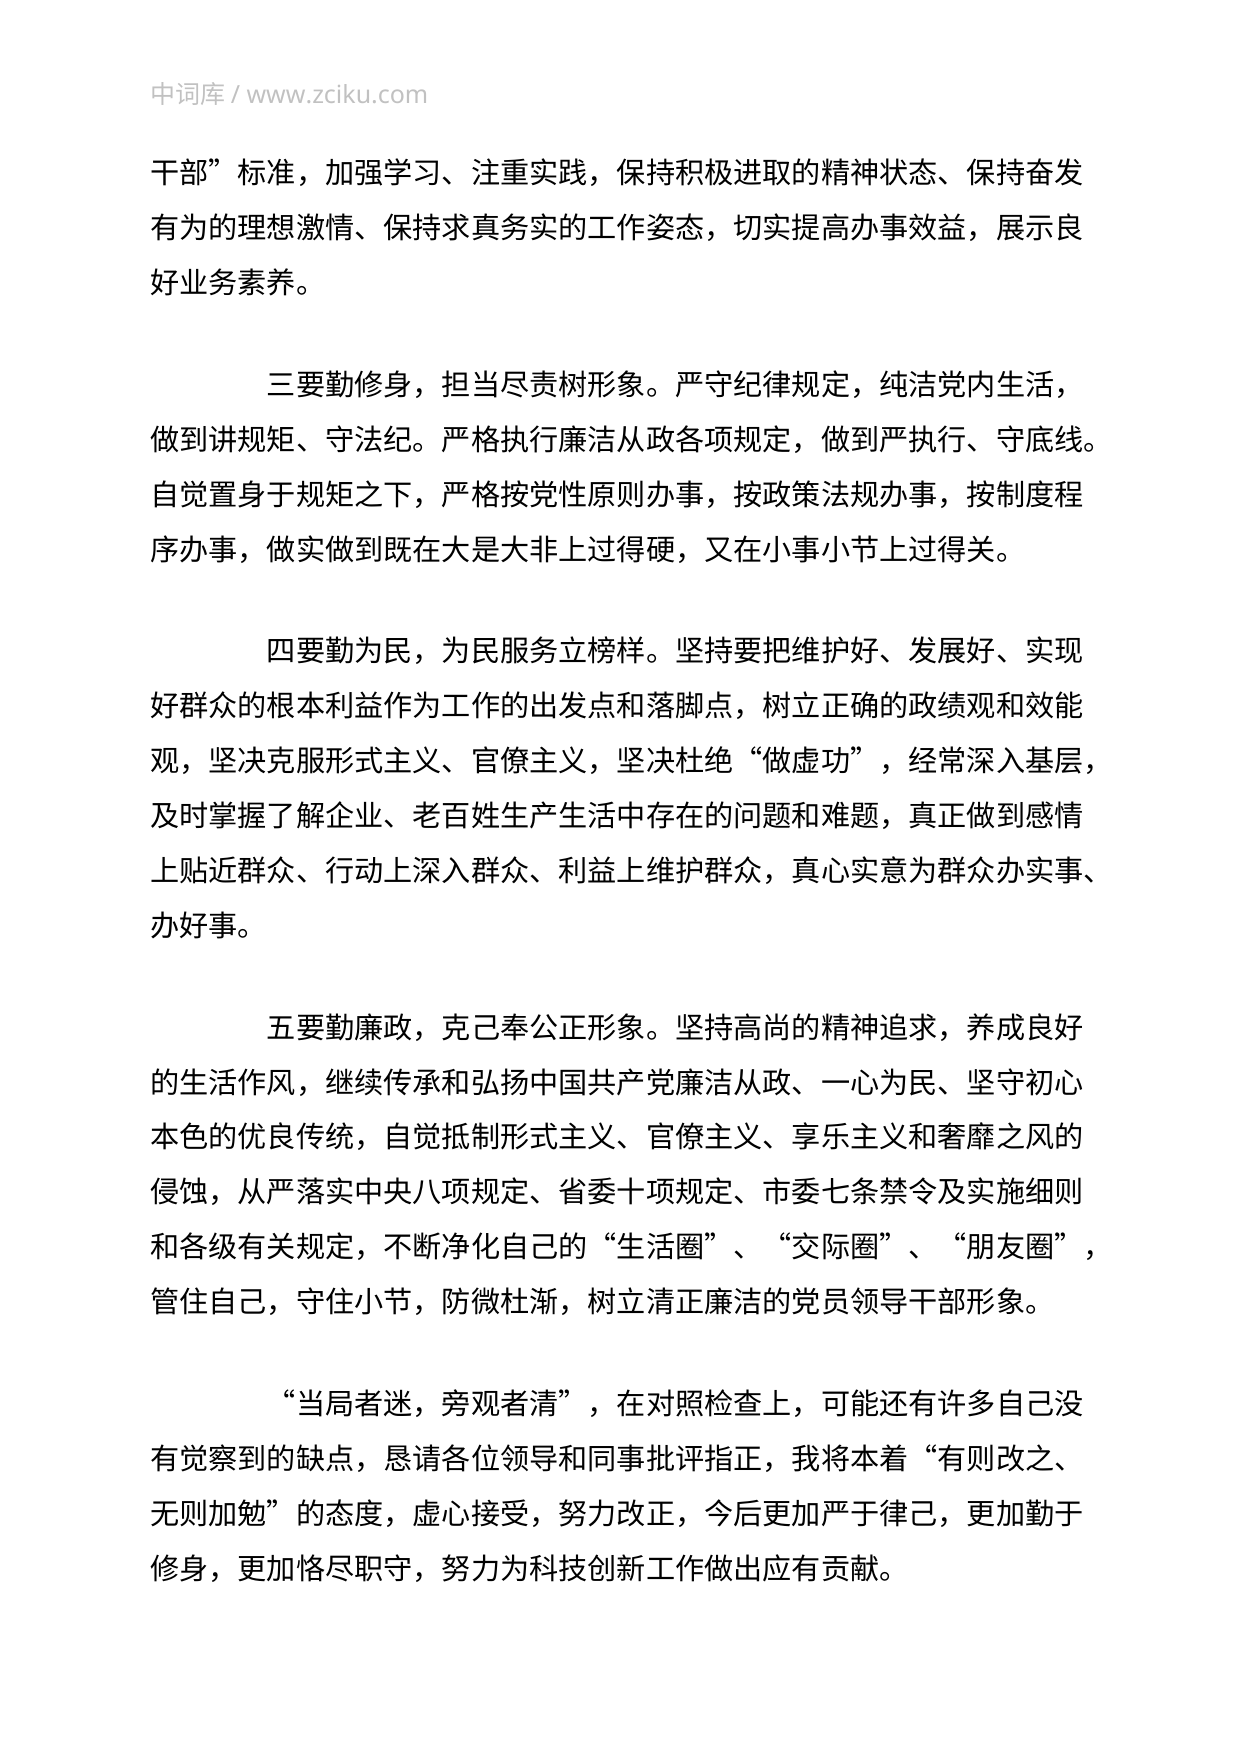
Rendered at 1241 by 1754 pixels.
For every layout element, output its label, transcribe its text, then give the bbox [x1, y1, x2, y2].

text “当局者迷，旁观者清”，在对照检查上，可能还有许多自己没有觉察到的缺点，恳请各位领导和同事批评指正，我将本着“有则改之、无则加勉”的态度，虚心接受，努力改正，今后更加严于律己，更加勤于修身，更加恪尽职守，努力为科技创新工作做出应有贡献。 [150, 1381, 1090, 1587]
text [150, 150, 1090, 302]
text 三要勤修身，担当尽责树形象。严守纪律规定，纯洁党内生活，做到讲规矩、守法纪。严格执行廉洁从政各项规定，做到严执行、守底线。自觉置身于规矩之下，严格按党性原则办事，按政策法规办事，按制度程序办事，做实做到既在大是大非上过得硬，又在小事小节上过得关。 [150, 362, 1090, 568]
text 五要勤廉政，克己奉公正形象。坚持高尚的精神追求，养成良好的生活作风，继续传承和弘扬中国共产党廉洁从政、一心为民、坚守初心本色的优良传统，自觉抵制形式主义、官僚主义、享乐主义和奢靡之风的侵蚀，从严落实中央八项规定、省委十项规定、市委七条禁令及实施细则和各级有关规定，不断净化自己的“生活圈”、“交际圈”、“朋友圈”，管住自己，守住小节，防微杜渐，树立清正廉洁的党员领导干部形象。 [150, 1004, 1090, 1321]
text 四要勤为民，为民服务立榜样。坚持要把维护好、发展好、实现好群众的根本利益作为工作的出发点和落脚点，树立正确的政绩观和效能观，坚决克服形式主义、官僚主义，坚决杜绝“做虚功”，经常深入基层，及时掌握了解企业、老百姓生产生活中存在的问题和难题，真正做到感情上贴近群众、行动上深入群众、利益上维护群众，真心实意为群众办实事、办好事。 [150, 628, 1090, 945]
